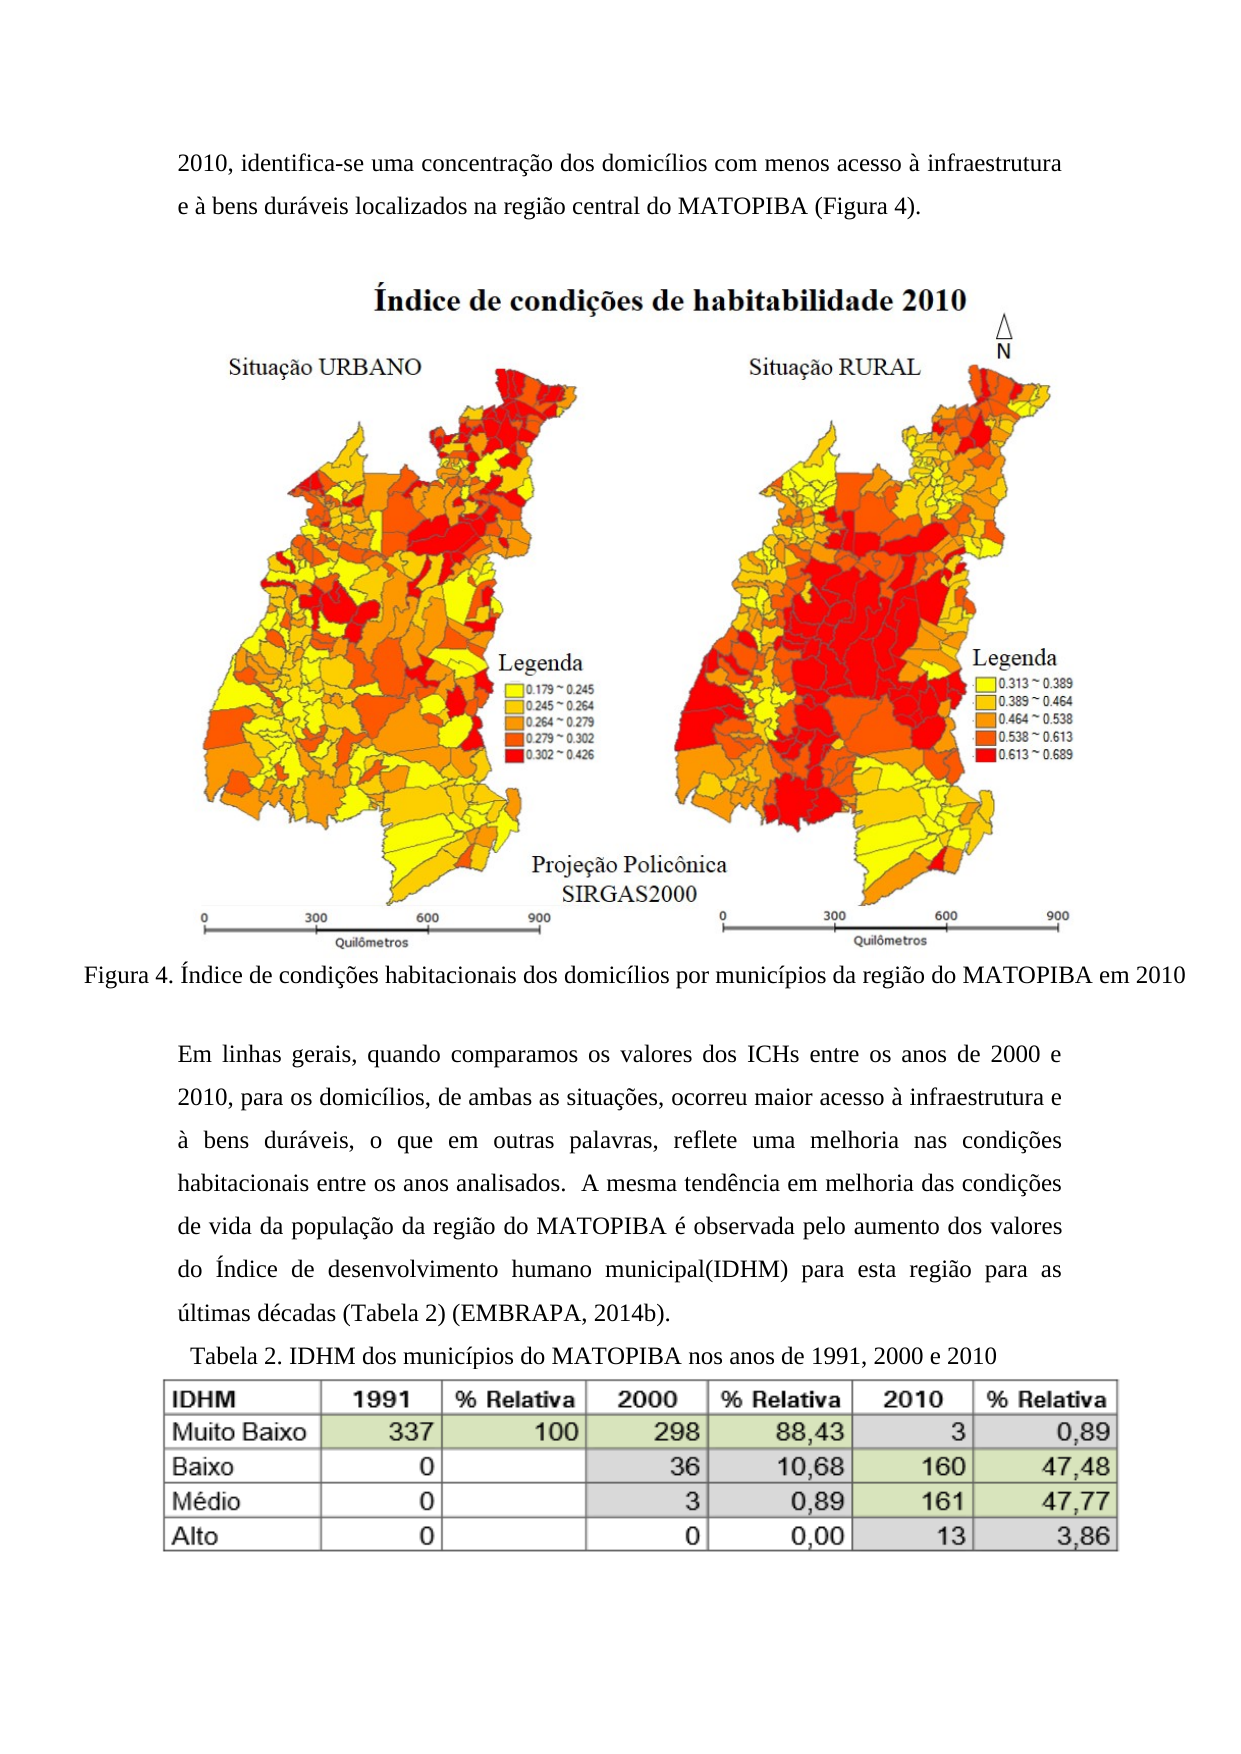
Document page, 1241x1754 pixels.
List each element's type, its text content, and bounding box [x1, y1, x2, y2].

list Figura 4. Índice de condições habitacionais dos domicílios por municípios da região do MATOPIBA em 2010 [74, 960, 1196, 989]
picture [177, 265, 1097, 958]
text Tabela 2. IDHM dos municípios do MATOPIBA nos anos de 1991, 2000 e 2010 [177, 1341, 1063, 1369]
text Em linhas gerais, quando comparamos os valores dos ICHs entre os anos de 2000 e 2010, para os domicílios, de ambas as situações, ocorreu maior acesso à infraestrutura e à bens duráveis, o que em outras palavras, reflete uma melhoria nas condições habitacionais entre os anos analisados. A mesma tendência em melhoria das condições de vida da população da região do MATOPIBA é observada pelo aumento dos valores do Índice de desenvolvimento humano municipal(IDHM) para esta região para as últimas décadas (Tabela 2) (EMBRAPA, 2014b). [177, 1039, 1063, 1326]
picture [147, 1369, 1129, 1565]
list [177, 148, 1063, 219]
